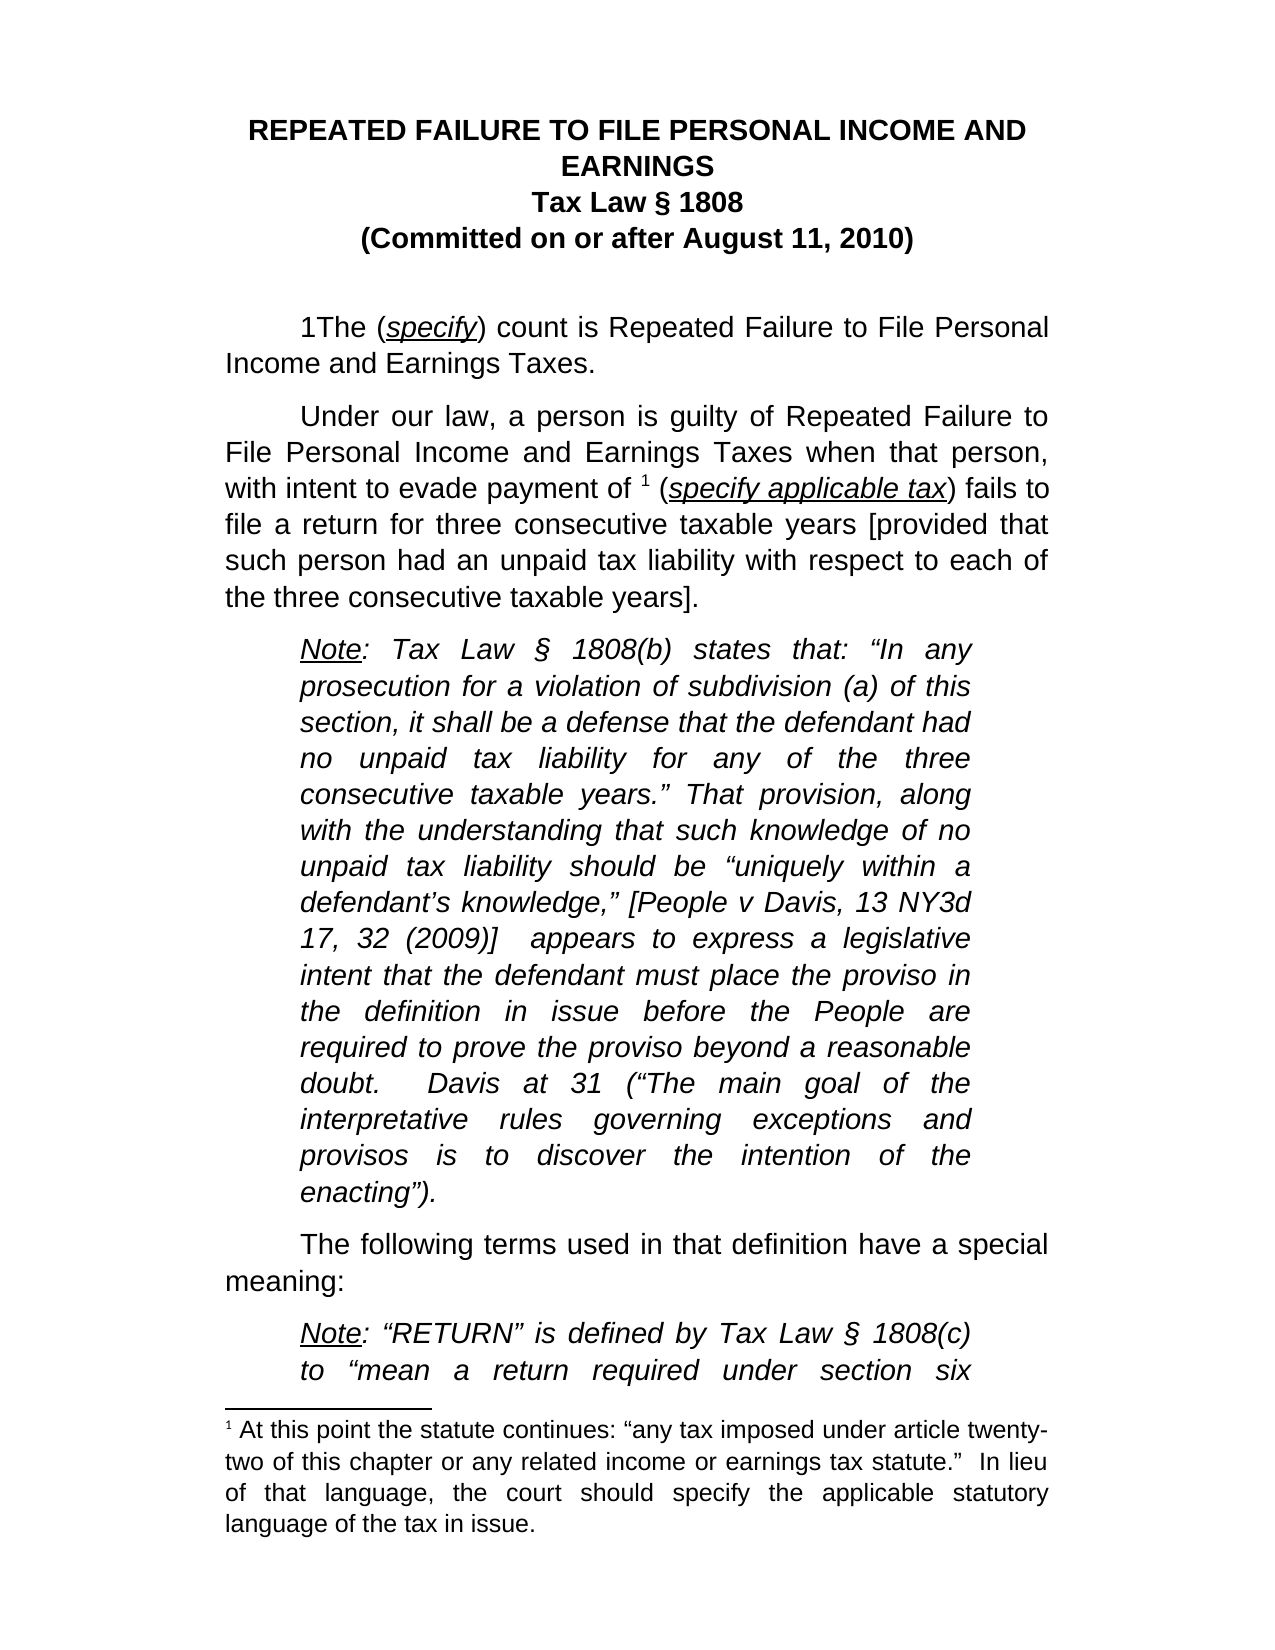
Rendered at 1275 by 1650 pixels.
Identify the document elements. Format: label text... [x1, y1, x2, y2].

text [300, 1316, 975, 1386]
text Under our law, a person is guilty of Repeated Failure to File Personal Income and Earnings Taxes when that person, with intent to evade payment of (specify applicable tax) fails to file a return for three consecutive taxable years [provided that such person had an unpaid tax liability with respect to each of the three consecutive taxable years]. [225, 399, 1050, 613]
text The following terms used in that definition have a special meaning: [225, 1227, 1050, 1297]
text Note: Tax Law § 1808(b) states that: “In any prosecution for a violation of subdivision (a) of this section, it shall be a defense that the defendant had no unpaid tax liability for any of the three consecutive taxable years.” That provision, along with the understanding that such knowledge of no unpaid tax liability should be “uniquely within a defendant’s knowledge,” [People v Davis, 13 NY3d 17, 32 (2009)] appears to express a legislative intent that the defendant must place the proviso in the definition in issue before the People are required to prove the proviso beyond a reasonable doubt. Davis at 31 (“The main goal of the interpretative rules governing exceptions and provisos is to discover the intention of the enacting”). [300, 632, 975, 1208]
text (Committed on or after August 11, 2010) [225, 221, 1050, 254]
text REPEATED FAILURE TO FILE PERSONAL INCOME AND EARNINGS [225, 112, 1050, 182]
text The (specify) count is Repeated Failure to File Personal Income and Earnings Taxes. [225, 310, 1050, 379]
text Tax Law § 1808 [225, 185, 1050, 218]
